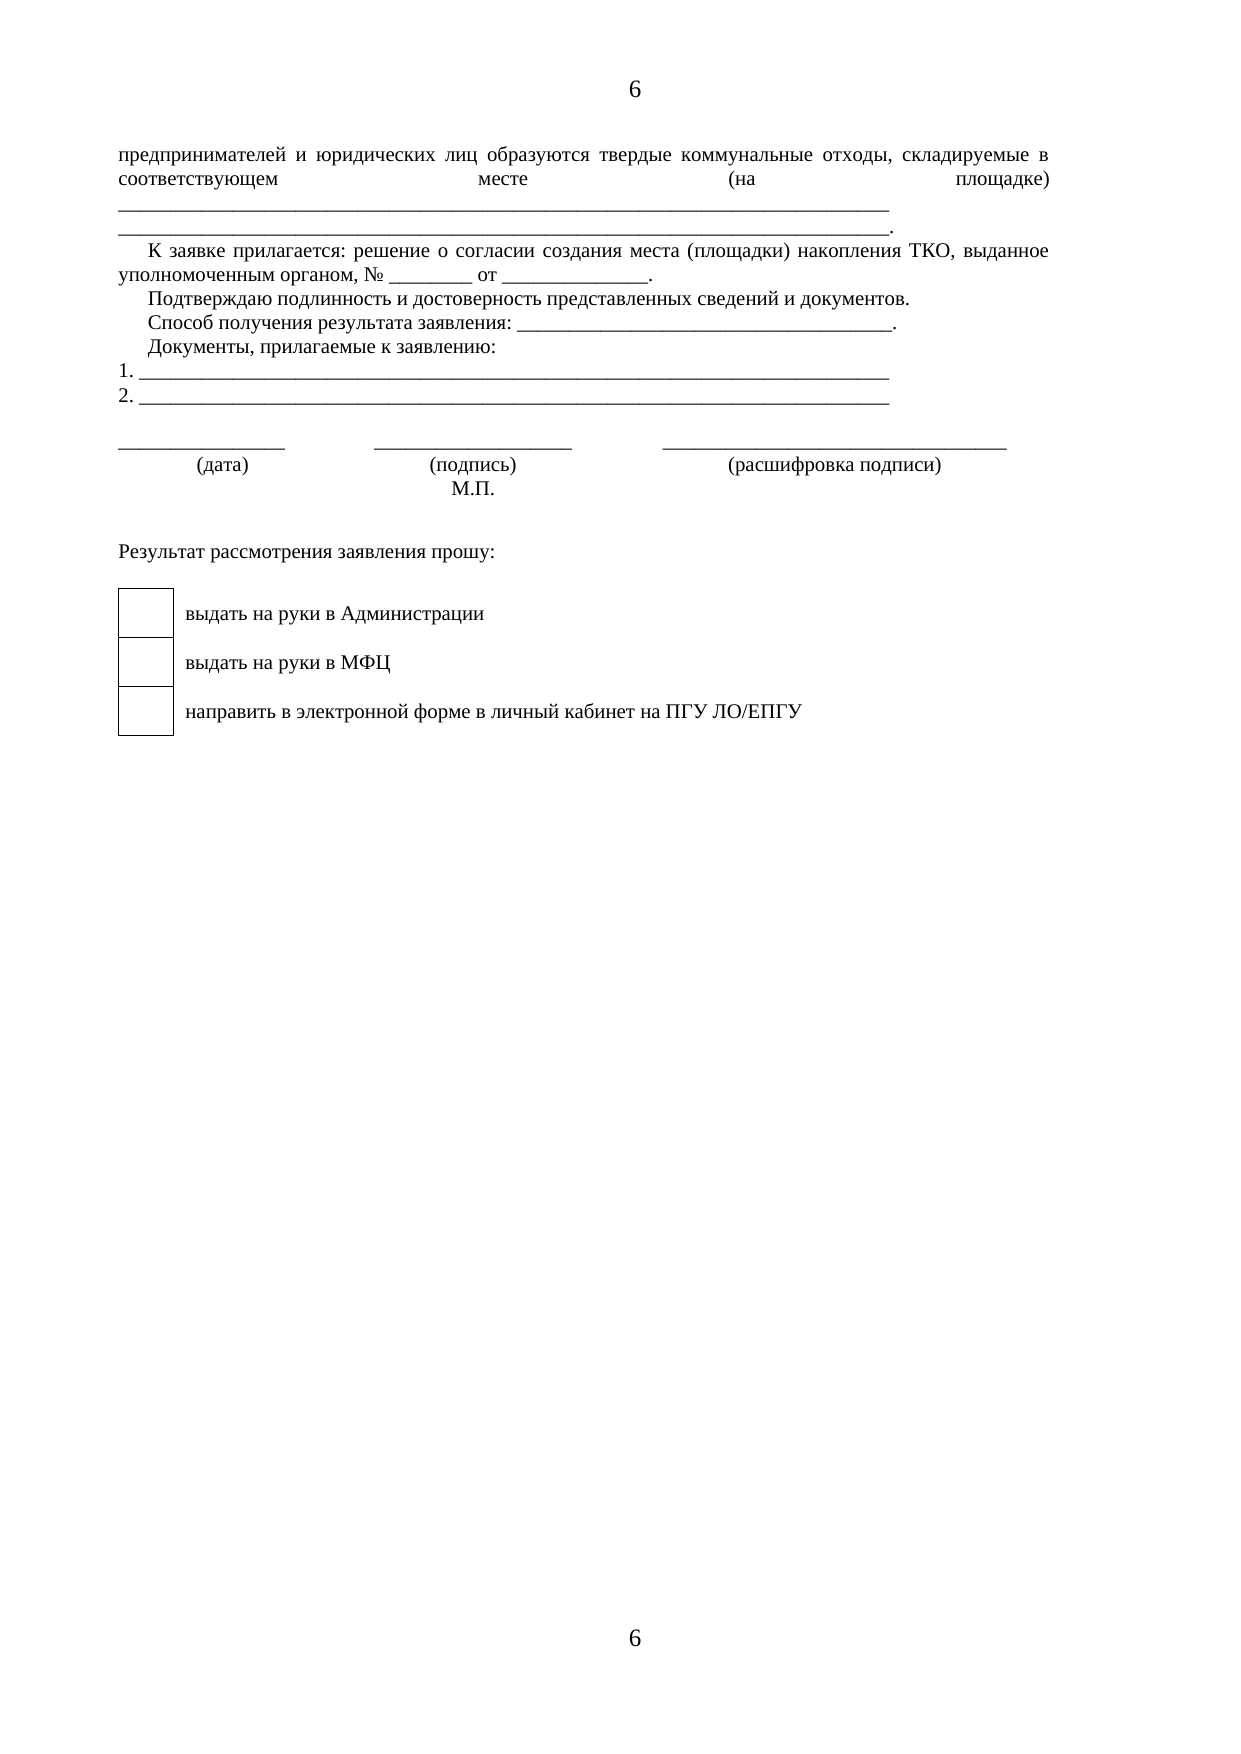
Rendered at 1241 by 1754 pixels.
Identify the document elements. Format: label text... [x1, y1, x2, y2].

text Результат рассмотрения заявления прошу: [118, 539, 1152, 563]
table_cell выдать на руки в МФЦ [174, 637, 1137, 686]
table_cell ________________ (дата) [112, 417, 333, 511]
table_cell направить в электронной форме в личный кабинет на ПГУ ЛО/ЕПГУ [174, 686, 1137, 735]
table_cell ___________________ (подпись) М.П. [333, 417, 613, 511]
table_header выдать на руки в Администрации [174, 588, 1137, 637]
table_cell _________________________________ (расшифровка подписи) [613, 417, 1057, 511]
table_cell [119, 638, 173, 686]
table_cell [112, 131, 1057, 417]
table_cell [119, 687, 173, 735]
table_header [119, 589, 173, 637]
